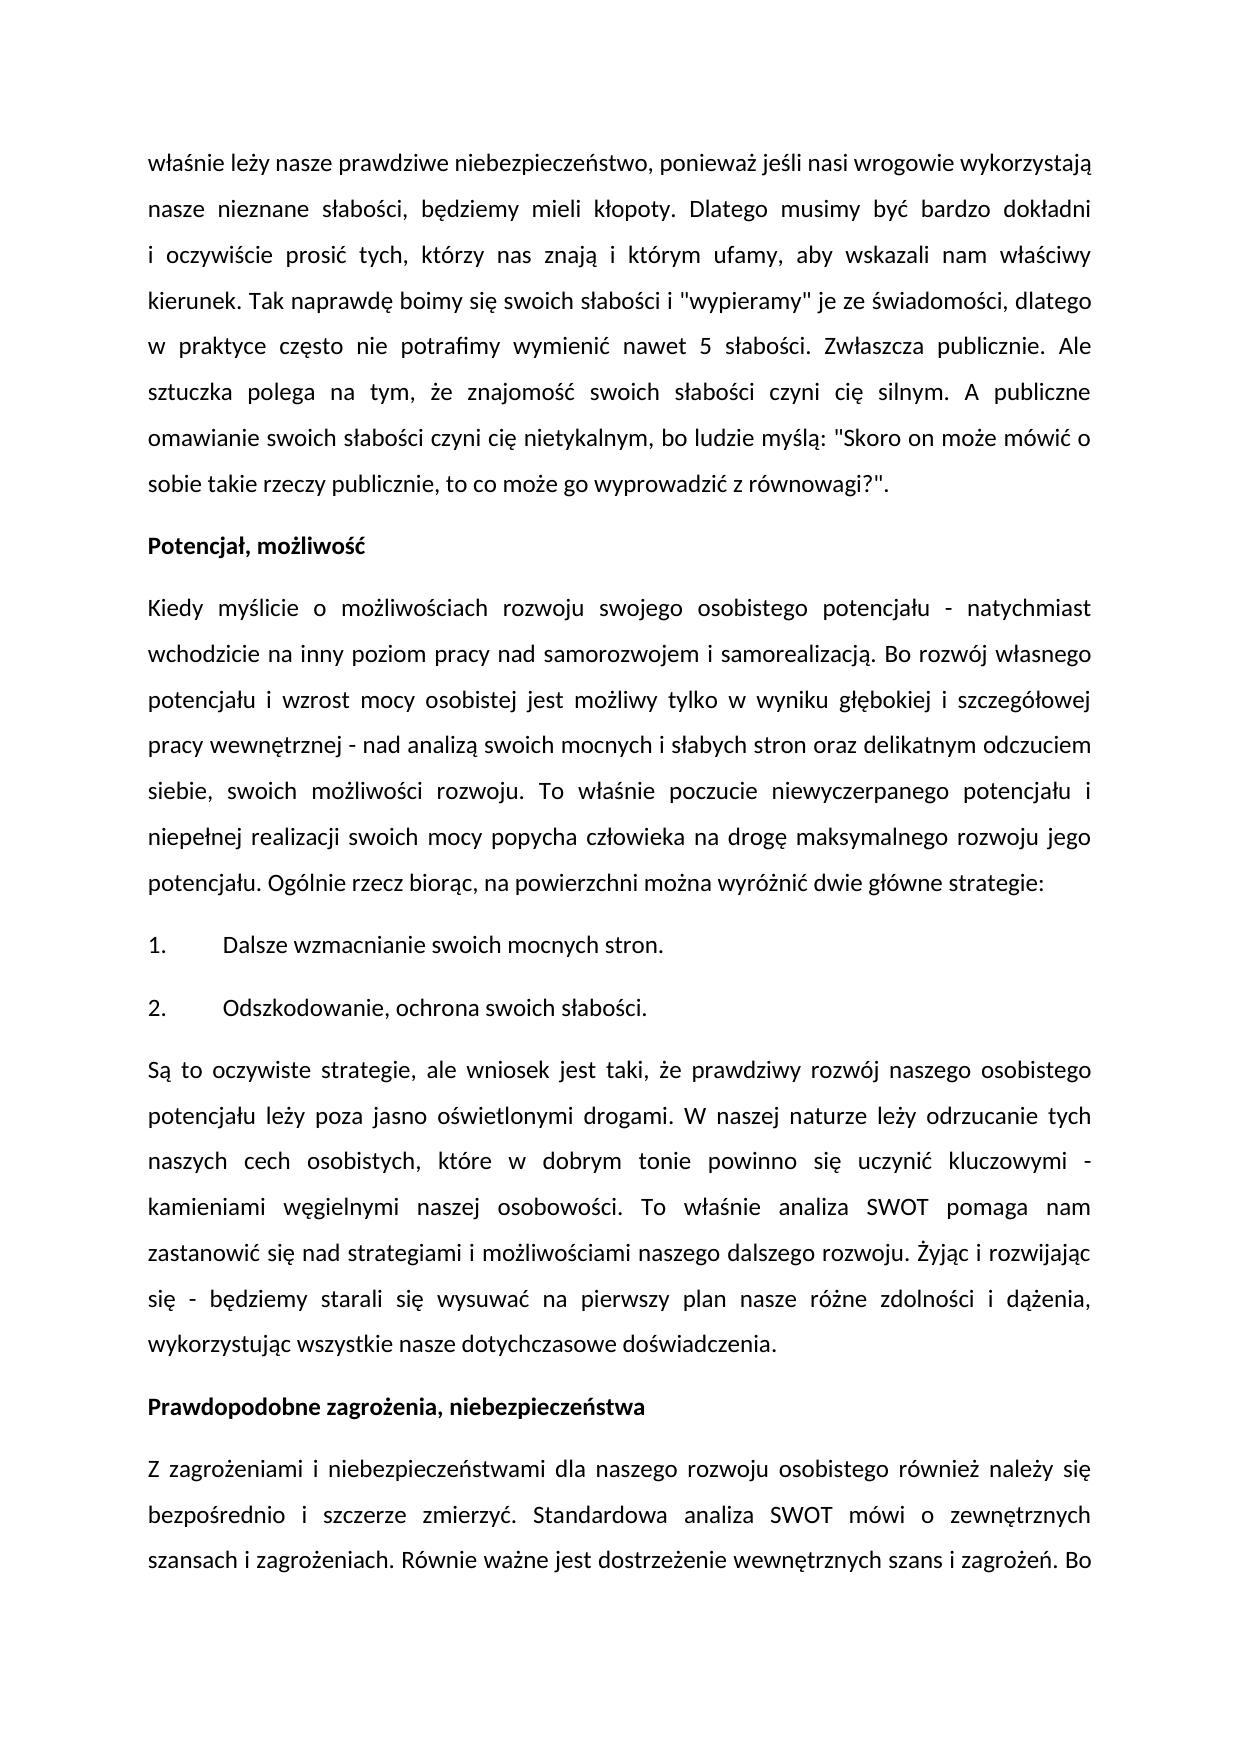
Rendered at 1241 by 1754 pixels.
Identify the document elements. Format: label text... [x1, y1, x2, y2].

text Prawdopodobne zagrożenia, niebezpieczeństwa [148, 1391, 1093, 1421]
text Są to oczywiste strategie, ale wniosek jest taki, że prawdziwy rozwój naszego osobistego potencjału leży poza jasno oświetlonymi drogami. W naszej naturze leży odrzucanie tych naszych cech osobistych, które w dobrym tonie powinno się uczynić kluczowymi - kamieniami węgielnymi naszej osobowości. To właśnie analiza SWOT pomaga nam zastanowić się nad strategiami i możliwościami naszego dalszego rozwoju. Żyjąc i rozwijając się - będziemy starali się wysuwać na pierwszy plan nasze różne zdolności i dążenia, wykorzystując wszystkie nasze dotychczasowe doświadczenia. [148, 1054, 1093, 1359]
text Potencjał, możliwość [148, 530, 1093, 561]
text 1. Dalsze wzmacnianie swoich mocnych stron. [148, 929, 1093, 960]
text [148, 1453, 1093, 1575]
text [148, 148, 1093, 498]
text 2. Odszkodowanie, ochrona swoich słabości. [148, 992, 1093, 1022]
text Kiedy myślicie o możliwościach rozwoju swojego osobistego potencjału - natychmiast wchodzicie na inny poziom pracy nad samorozwojem i samorealizacją. Bo rozwój własnego potencjału i wzrost mocy osobistej jest możliwy tylko w wyniku głębokiej i szczegółowej pracy wewnętrznej - nad analizą swoich mocnych i słabych stron oraz delikatnym odczuciem siebie, swoich możliwości rozwoju. To właśnie poczucie niewyczerpanego potencjału i niepełnej realizacji swoich mocy popycha człowieka na drogę maksymalnego rozwoju jego potencjału. Ogólnie rzecz biorąc, na powierzchni można wyróżnić dwie główne strategie: [148, 592, 1093, 897]
